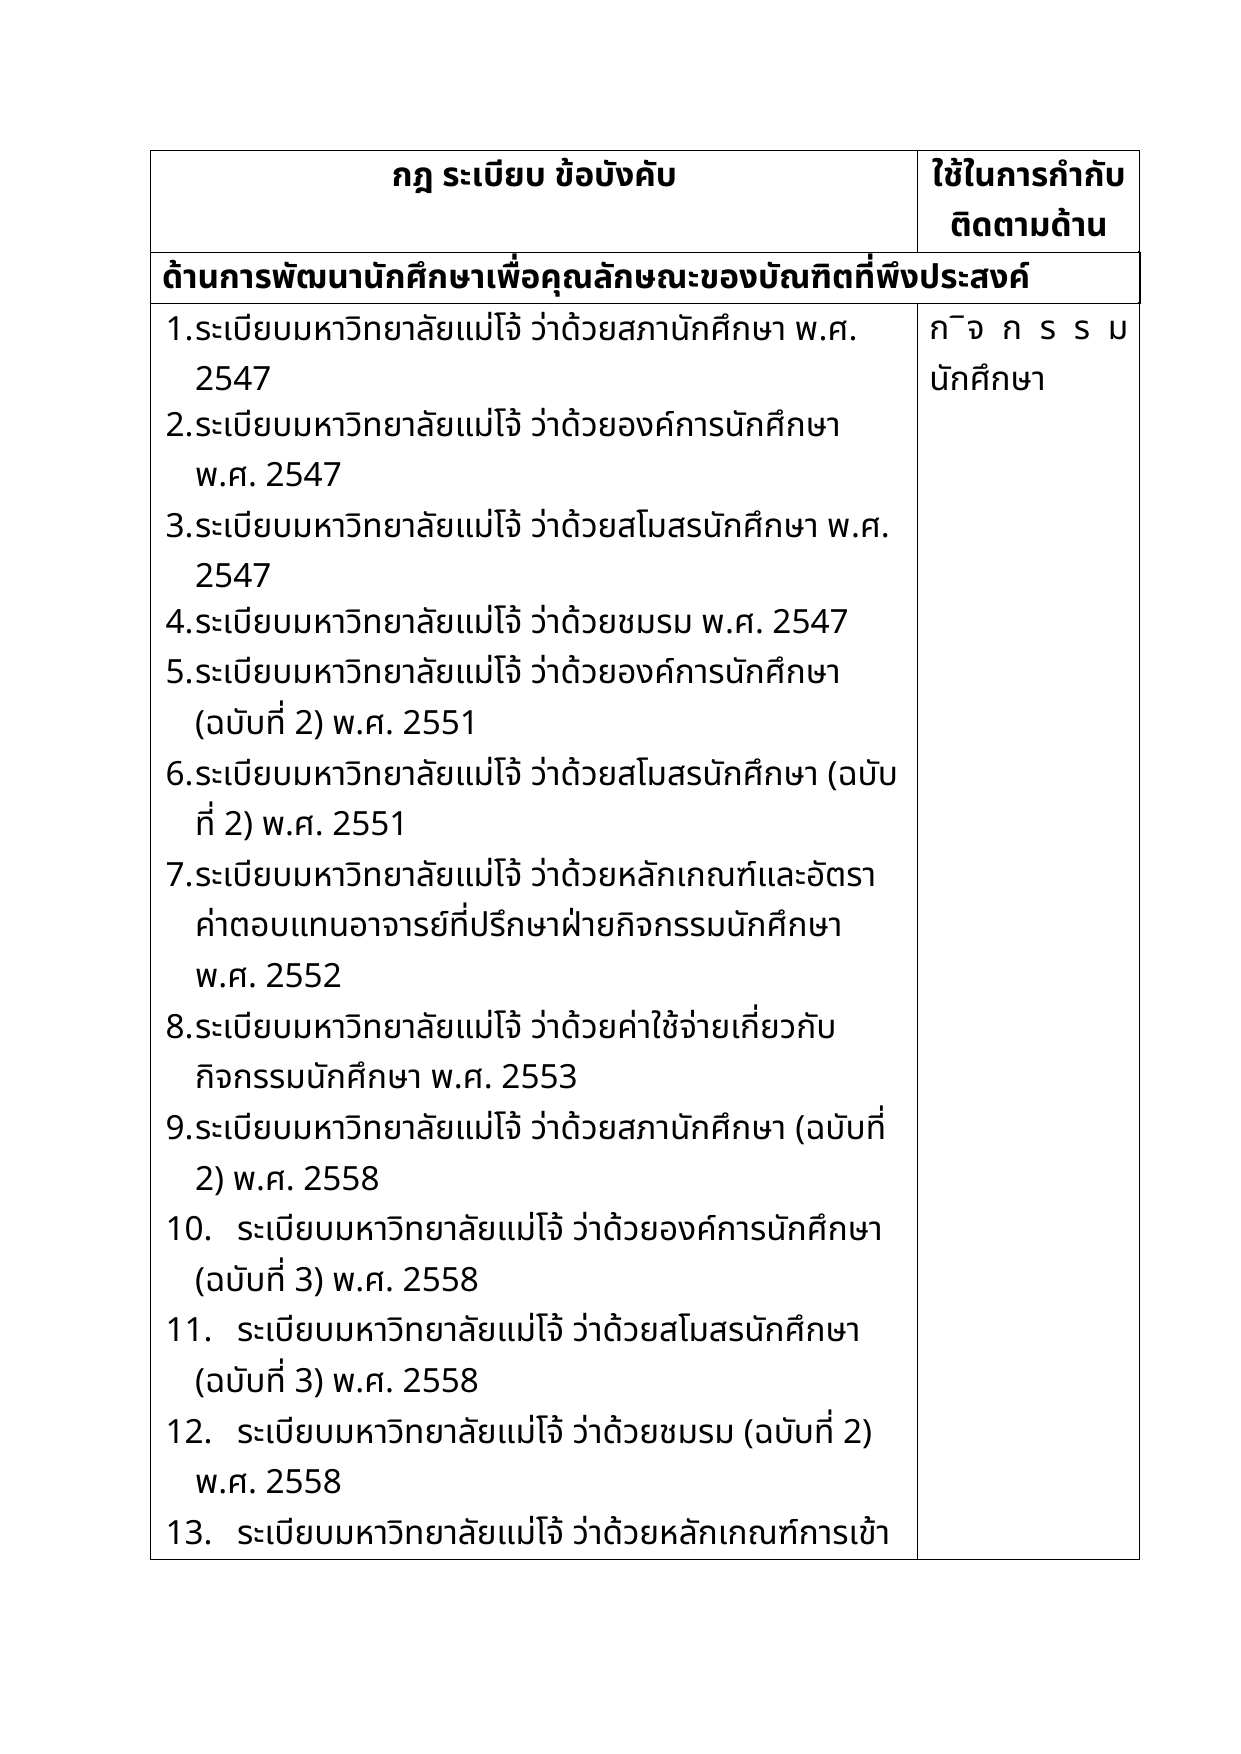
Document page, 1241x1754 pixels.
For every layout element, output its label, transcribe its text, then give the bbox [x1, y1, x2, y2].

table_cell ด้านการพัฒนานักศึกษาเพื่อคุณลักษณะของบัณฑิตที่พึงประสงค์ [151, 253, 1139, 303]
table_cell กิจกรรมนักศึกษา [918, 304, 1139, 1559]
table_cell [151, 304, 917, 1559]
table_header กฎ ระเบียบ ข้อบังคับ [151, 151, 917, 252]
table_header ใช้ในการกำกับติดตามด้าน [918, 151, 1139, 252]
